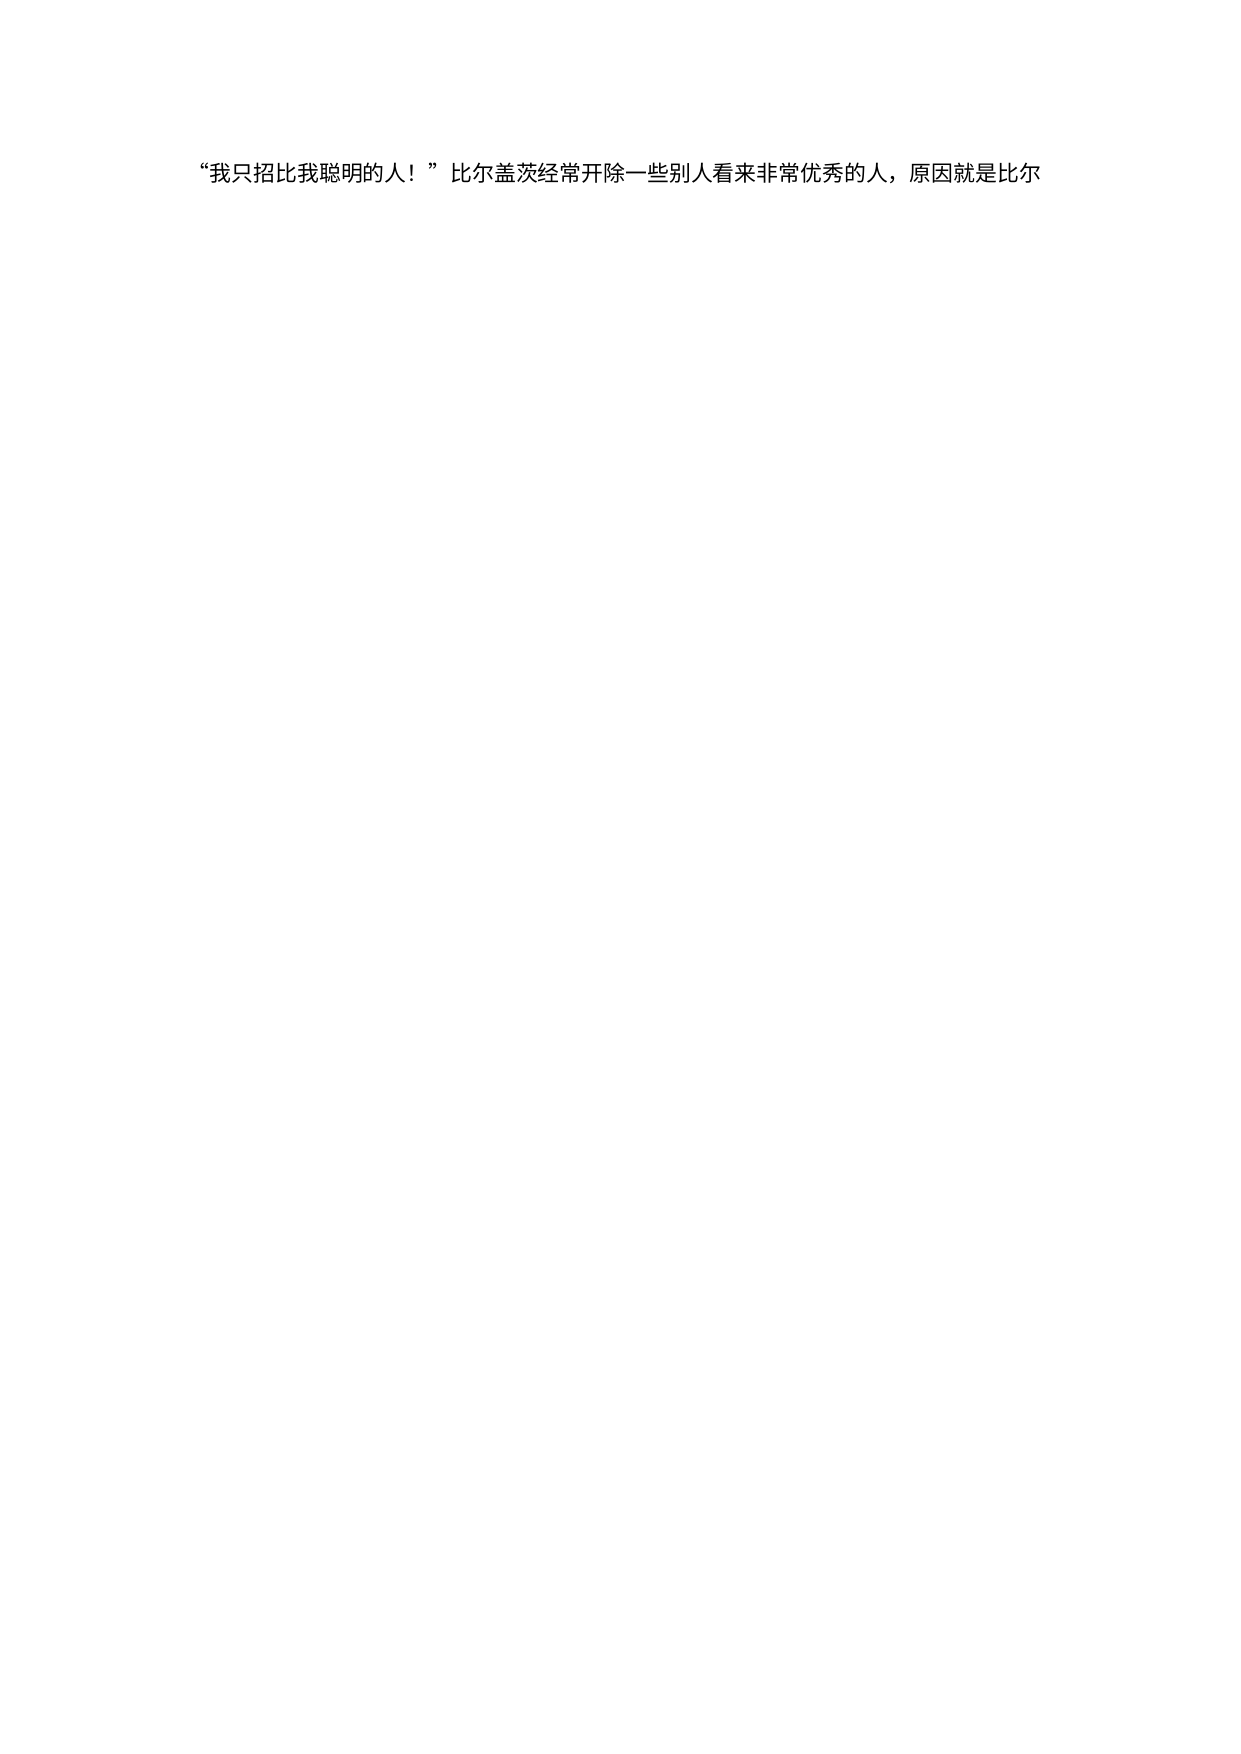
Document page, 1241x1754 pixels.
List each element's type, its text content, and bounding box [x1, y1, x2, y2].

text “我只招比我聪明的人！”比尔盖茨经常开除一些别人看来非常优秀的人，原因就是比尔 [188, 156, 1086, 188]
